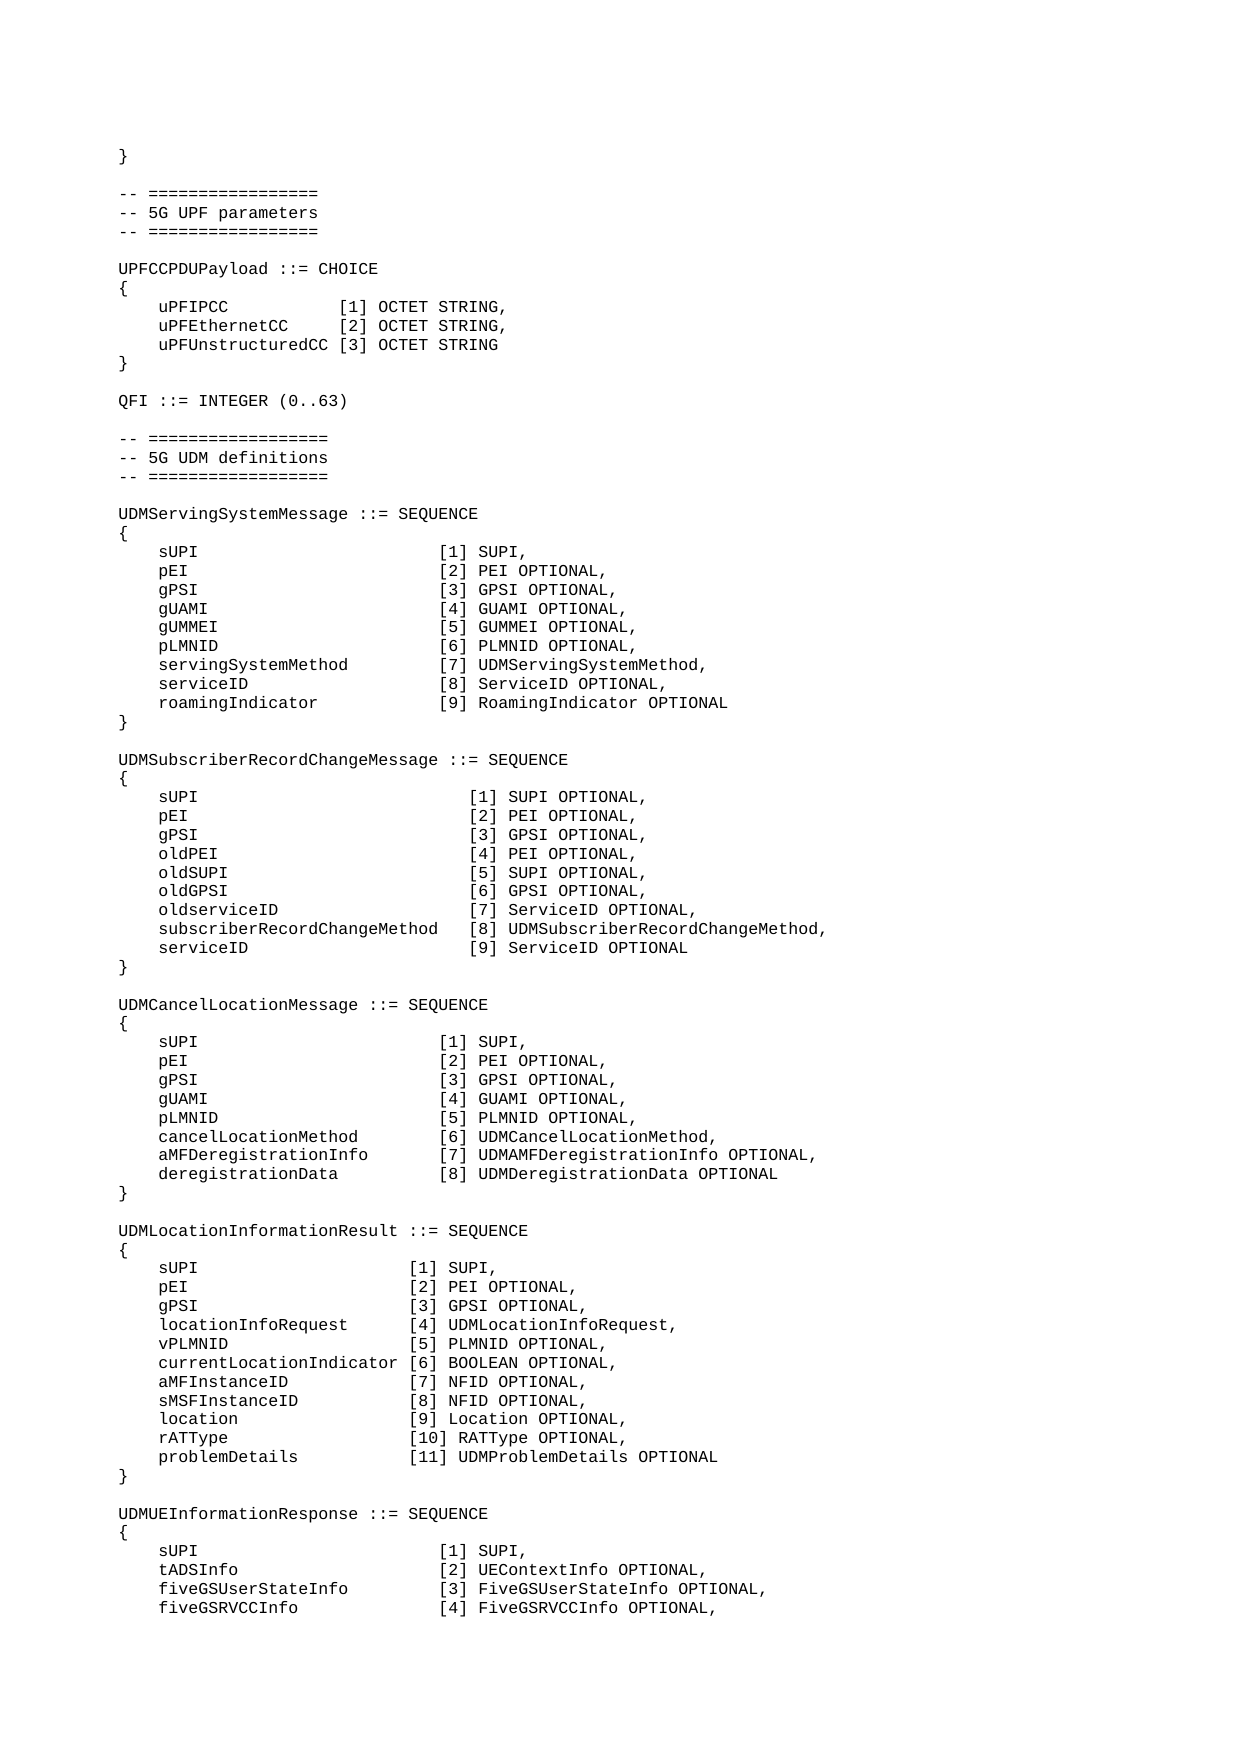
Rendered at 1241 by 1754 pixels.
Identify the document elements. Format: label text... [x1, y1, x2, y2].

text { [118, 280, 1122, 298]
text } [118, 148, 1122, 167]
text pLMNID [5] PLMNID OPTIONAL, [118, 1109, 1122, 1128]
text gUAMI [4] GUAMI OPTIONAL, [118, 1090, 1122, 1109]
text problemDetails [11] UDMProblemDetails OPTIONAL [118, 1449, 1122, 1467]
text fiveGSRVCCInfo [4] FiveGSRVCCInfo OPTIONAL, [118, 1599, 1122, 1618]
text sMSFInstanceID [8] NFID OPTIONAL, [118, 1392, 1122, 1411]
text gUMMEI [5] GUMMEI OPTIONAL, [118, 619, 1122, 638]
text servingSystemMethod [7] UDMServingSystemMethod, [118, 657, 1122, 676]
text QFI ::= INTEGER (0..63) [118, 393, 1122, 412]
text UDMSubscriberRecordChangeMessage ::= SEQUENCE [118, 751, 1122, 770]
text sUPI [1] SUPI, [118, 1260, 1122, 1279]
text aMFDeregistrationInfo [7] UDMAMFDeregistrationInfo OPTIONAL, [118, 1147, 1122, 1166]
text UPFCCPDUPayload ::= CHOICE [118, 261, 1122, 280]
text gUAMI [4] GUAMI OPTIONAL, [118, 600, 1122, 619]
text oldSUPI [5] SUPI OPTIONAL, [118, 864, 1122, 883]
text roamingIndicator [9] RoamingIndicator OPTIONAL [118, 694, 1122, 713]
text -- 5G UPF parameters [118, 204, 1122, 223]
text -- 5G UDM definitions [118, 449, 1122, 468]
text locationInfoRequest [4] UDMLocationInfoRequest, [118, 1317, 1122, 1336]
text UDMUEInformationResponse ::= SEQUENCE [118, 1505, 1122, 1524]
text fiveGSUserStateInfo [3] FiveGSUserStateInfo OPTIONAL, [118, 1581, 1122, 1599]
text UDMLocationInformationResult ::= SEQUENCE [118, 1222, 1122, 1241]
text sUPI [1] SUPI OPTIONAL, [118, 789, 1122, 808]
text pLMNID [6] PLMNID OPTIONAL, [118, 638, 1122, 657]
text } [118, 1185, 1122, 1203]
text currentLocationIndicator [6] BOOLEAN OPTIONAL, [118, 1354, 1122, 1373]
text rATType [10] RATType OPTIONAL, [118, 1430, 1122, 1449]
text sUPI [1] SUPI, [118, 1543, 1122, 1562]
text -- ================= [118, 185, 1122, 204]
text oldGPSI [6] GPSI OPTIONAL, [118, 883, 1122, 902]
text gPSI [3] GPSI OPTIONAL, [118, 1298, 1122, 1317]
text } [118, 355, 1122, 374]
text pEI [2] PEI OPTIONAL, [118, 1053, 1122, 1072]
text uPFUnstructuredCC [3] OCTET STRING [118, 336, 1122, 355]
text -- ================= [118, 223, 1122, 242]
text -- ================== [118, 468, 1122, 487]
text { [118, 1241, 1122, 1260]
text serviceID [8] ServiceID OPTIONAL, [118, 676, 1122, 694]
text uPFIPCC [1] OCTET STRING, [118, 298, 1122, 317]
text UDMServingSystemMessage ::= SEQUENCE [118, 506, 1122, 525]
text pEI [2] PEI OPTIONAL, [118, 562, 1122, 581]
text uPFEthernetCC [2] OCTET STRING, [118, 317, 1122, 336]
text oldserviceID [7] ServiceID OPTIONAL, [118, 902, 1122, 921]
text location [9] Location OPTIONAL, [118, 1411, 1122, 1430]
text sUPI [1] SUPI, [118, 1034, 1122, 1053]
text gPSI [3] GPSI OPTIONAL, [118, 581, 1122, 600]
text deregistrationData [8] UDMDeregistrationData OPTIONAL [118, 1166, 1122, 1185]
text } [118, 958, 1122, 977]
text vPLMNID [5] PLMNID OPTIONAL, [118, 1336, 1122, 1354]
text pEI [2] PEI OPTIONAL, [118, 808, 1122, 826]
text gPSI [3] GPSI OPTIONAL, [118, 1072, 1122, 1090]
text oldPEI [4] PEI OPTIONAL, [118, 845, 1122, 864]
text sUPI [1] SUPI, [118, 544, 1122, 562]
text serviceID [9] ServiceID OPTIONAL [118, 939, 1122, 958]
text } [118, 713, 1122, 732]
text { [118, 770, 1122, 789]
text pEI [2] PEI OPTIONAL, [118, 1279, 1122, 1298]
text aMFInstanceID [7] NFID OPTIONAL, [118, 1373, 1122, 1392]
text { [118, 1524, 1122, 1543]
text subscriberRecordChangeMethod [8] UDMSubscriberRecordChangeMethod, [118, 921, 1122, 939]
text } [118, 1467, 1122, 1486]
text { [118, 525, 1122, 544]
text cancelLocationMethod [6] UDMCancelLocationMethod, [118, 1128, 1122, 1147]
text UDMCancelLocationMessage ::= SEQUENCE [118, 996, 1122, 1015]
text -- ================== [118, 431, 1122, 449]
text { [118, 1015, 1122, 1034]
text tADSInfo [2] UEContextInfo OPTIONAL, [118, 1562, 1122, 1581]
text gPSI [3] GPSI OPTIONAL, [118, 826, 1122, 845]
